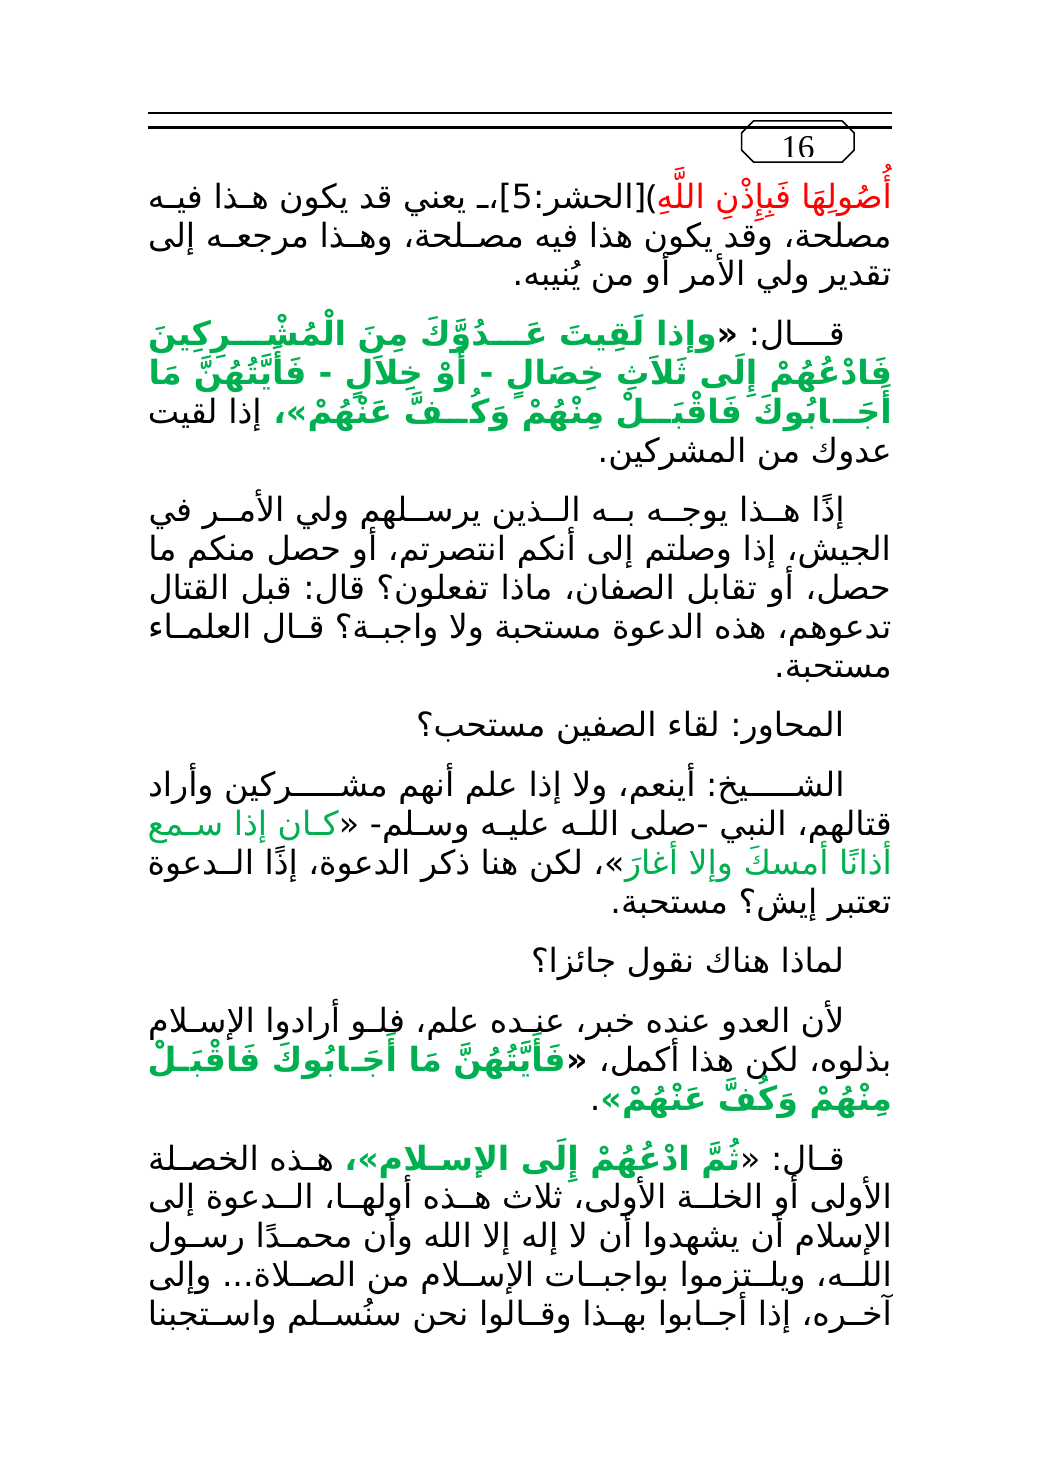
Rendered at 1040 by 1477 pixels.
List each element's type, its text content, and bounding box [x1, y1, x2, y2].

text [148, 1139, 892, 1333]
text لماذا هناك نقول جائزا؟ [148, 942, 892, 981]
text لأن العدو عنده خبر، عنده علم، فلو أرادوا الإسلام بذلوه، لكن هذا أكمل، «فَأَيَّتُهُنَّ مَا أَجَابُوكَ فَاقْبَلْ مِنْهُمْ وَكُفَّ عَنْهُمْ». [148, 1002, 892, 1118]
text المحاور: لقاء الصفين مستحب؟ [148, 706, 892, 745]
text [148, 177, 892, 294]
text إذًا هذا يوجه به الذين يرسلهم ولي الأمر في الجيش، إذا وصلتم إلى أنكم انتصرتم، أو حصل منكم ما حصل، أو تقابل الصفان، ماذا تفعلون؟ قال: قبل القتال تدعوهم، هذه الدعوة مستحبة ولا واجبة؟ قال العلماء مستحبة. [148, 491, 892, 685]
text قال: «وإذا لَقِيتَ عَدُوَّكَ مِنَ الْمُشْرِكِينَ فَادْعُهُمْ إِلَى ثَلاَثِ خِصَالٍ - أَوْ خِلاَلٍ - فَأَيَّتُهُنَّ مَا أَجَابُوكَ فَاقْبَلْ مِنْهُمْ وَكُفَّ عَنْهُمْ»، إذا لقيت عدوك من المشركين. [148, 314, 892, 470]
text الشيخ: أينعم، ولا إذا علم أنهم مشركين وأراد قتالهم، النبي -صلى الله عليه وسلم- «كان إذا سمع أذانًا أمسكَ وإلا أغارَ»، لكن هنا ذكر الدعوة، إذًا الدعوة تعتبر إيش؟ مستحبة. [148, 766, 892, 921]
